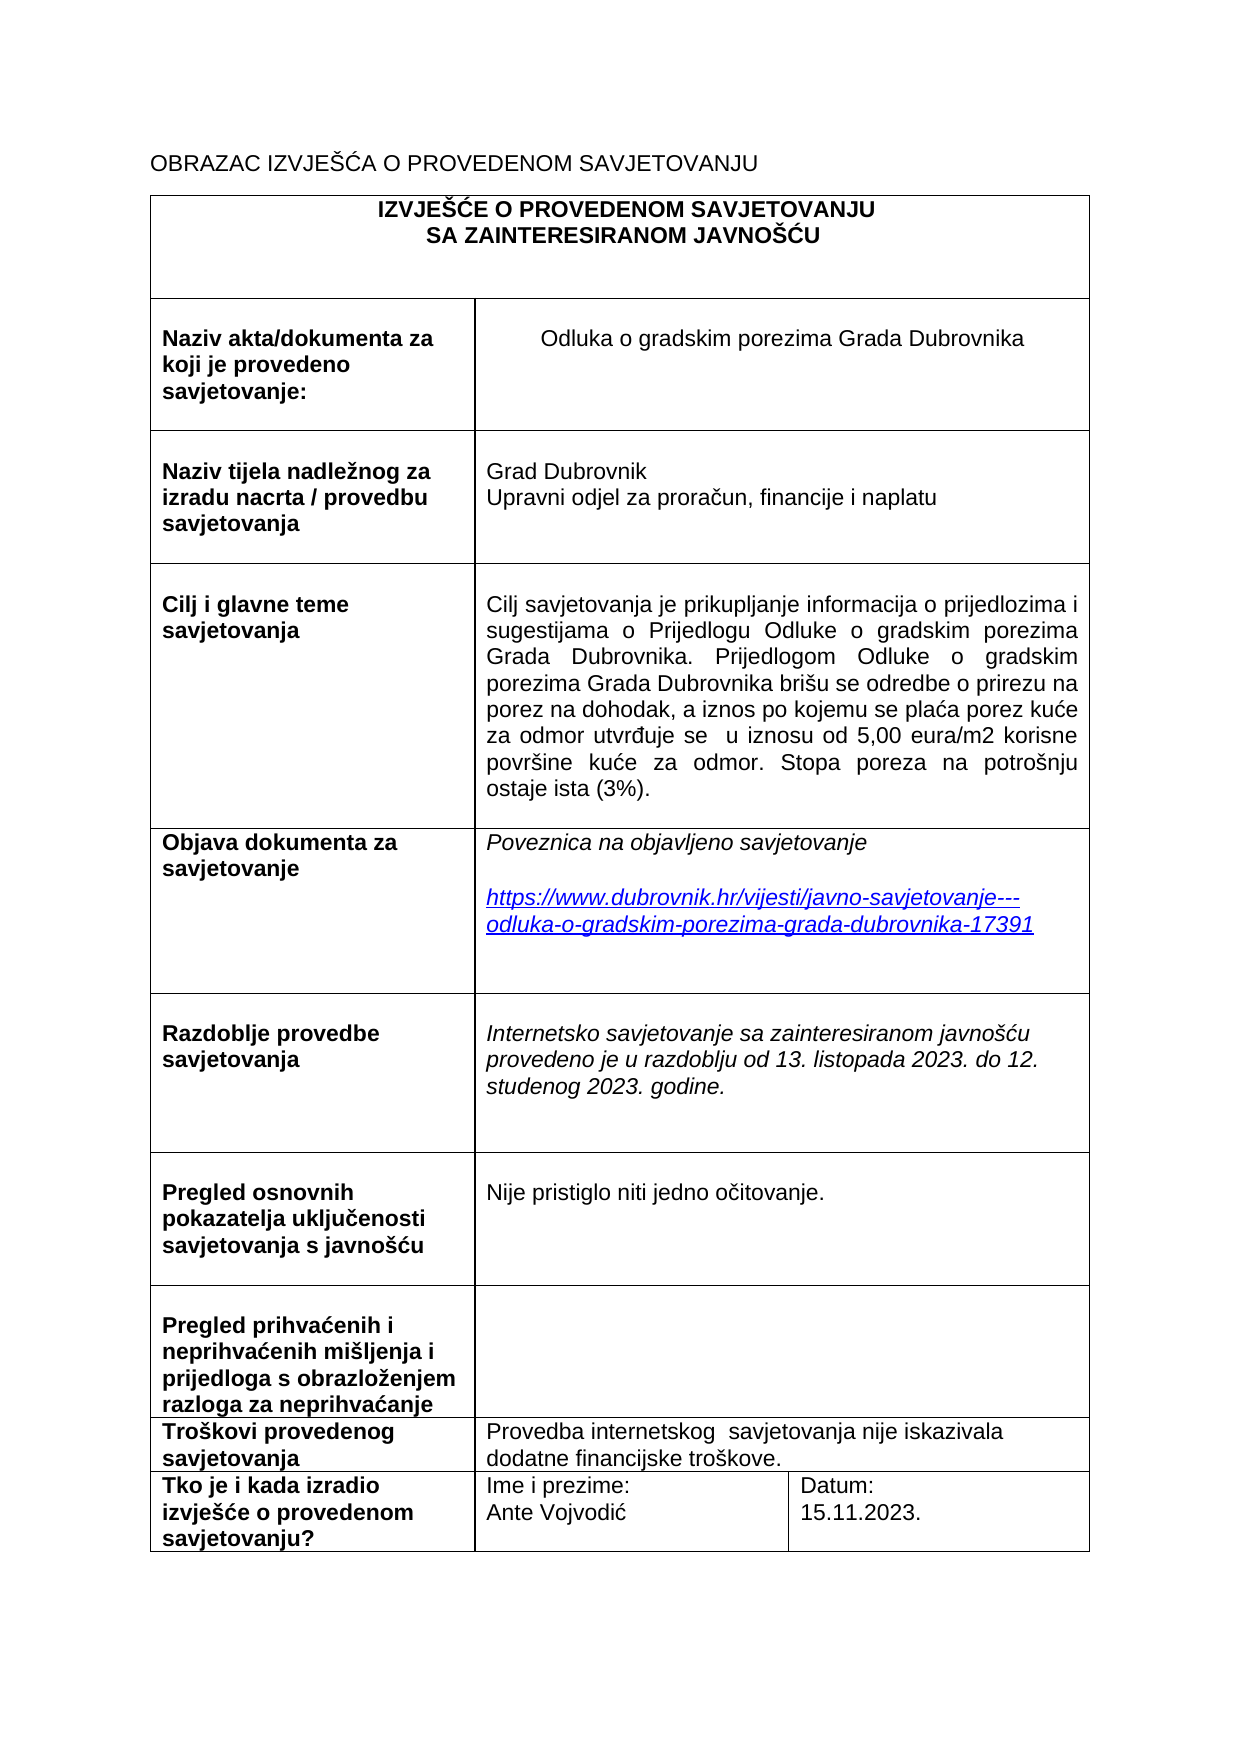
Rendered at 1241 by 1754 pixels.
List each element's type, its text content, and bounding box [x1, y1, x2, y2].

table_cell Objava dokumenta za savjetovanje [151, 829, 474, 992]
table_cell Pregled prihvaćenih i neprihvaćenih mišljenja i prijedloga s obrazloženjem razloga za neprihvaćanje [151, 1286, 474, 1417]
table_header IZVJEŠĆE O PROVEDENOM SAVJETOVANJU SA ZAINTERESIRANOM JAVNOŠĆU [151, 196, 1089, 297]
table_cell Cilj savjetovanja je prikupljanje informacija o prijedlozima i sugestijama o Prijedlogu Odluke o gradskim porezima Grada Dubrovnika. Prijedlogom Odluke o gradskim porezima Grada Dubrovnika brišu se odredbe o prirezu na porez na dohodak, a iznos po kojemu se plaća porez kuće za odmor utvrđuje se u iznosu od 5,00 eura/m2 korisne površine kuće za odmor. Stopa poreza na potrošnju ostaje ista (3%). [476, 564, 1089, 828]
table_cell Ime i prezime: Ante Vojvodić [476, 1472, 788, 1551]
table_cell Datum: 15.11.2023. [789, 1472, 1089, 1551]
table_cell Internetsko savjetovanje sa zainteresiranom javnošću provedeno je u razdoblju od 13. listopada 2023. do 12. studenog 2023. godine. [476, 994, 1089, 1152]
table_cell Provedba internetskog savjetovanja nije iskazivala dodatne financijske troškove. [476, 1418, 1089, 1471]
table_cell Troškovi provedenog savjetovanja [151, 1418, 474, 1471]
table_cell Razdoblje provedbe savjetovanja [151, 994, 474, 1152]
table_cell [476, 1286, 1089, 1417]
table_cell Odluka o gradskim porezima Grada Dubrovnika [476, 299, 1089, 430]
table_cell Tko je i kada izradio izvješće o provedenom savjetovanju? [151, 1472, 474, 1551]
table_cell Cilj i glavne teme savjetovanja [151, 564, 474, 828]
table_cell Naziv tijela nadležnog za izradu nacrta / provedbu savjetovanja [151, 431, 474, 563]
text OBRAZAC IZVJEŠĆA O PROVEDENOM SAVJETOVANJU [150, 150, 1090, 176]
table_cell Pregled osnovnih pokazatelja uključenosti savjetovanja s javnošću [151, 1153, 474, 1284]
table_cell Naziv akta/dokumenta za koji je provedeno savjetovanje: [151, 299, 474, 430]
table_cell Nije pristiglo niti jedno očitovanje. [476, 1153, 1089, 1284]
table_cell Poveznica na objavljeno savjetovanje https://www.dubrovnik.hr/vijesti/javno-savjetovanje---odluka-o-gradskim-porezima-grada-dubrovnika-17391 [476, 829, 1089, 992]
table_cell Grad Dubrovnik Upravni odjel za proračun, financije i naplatu [476, 431, 1089, 563]
